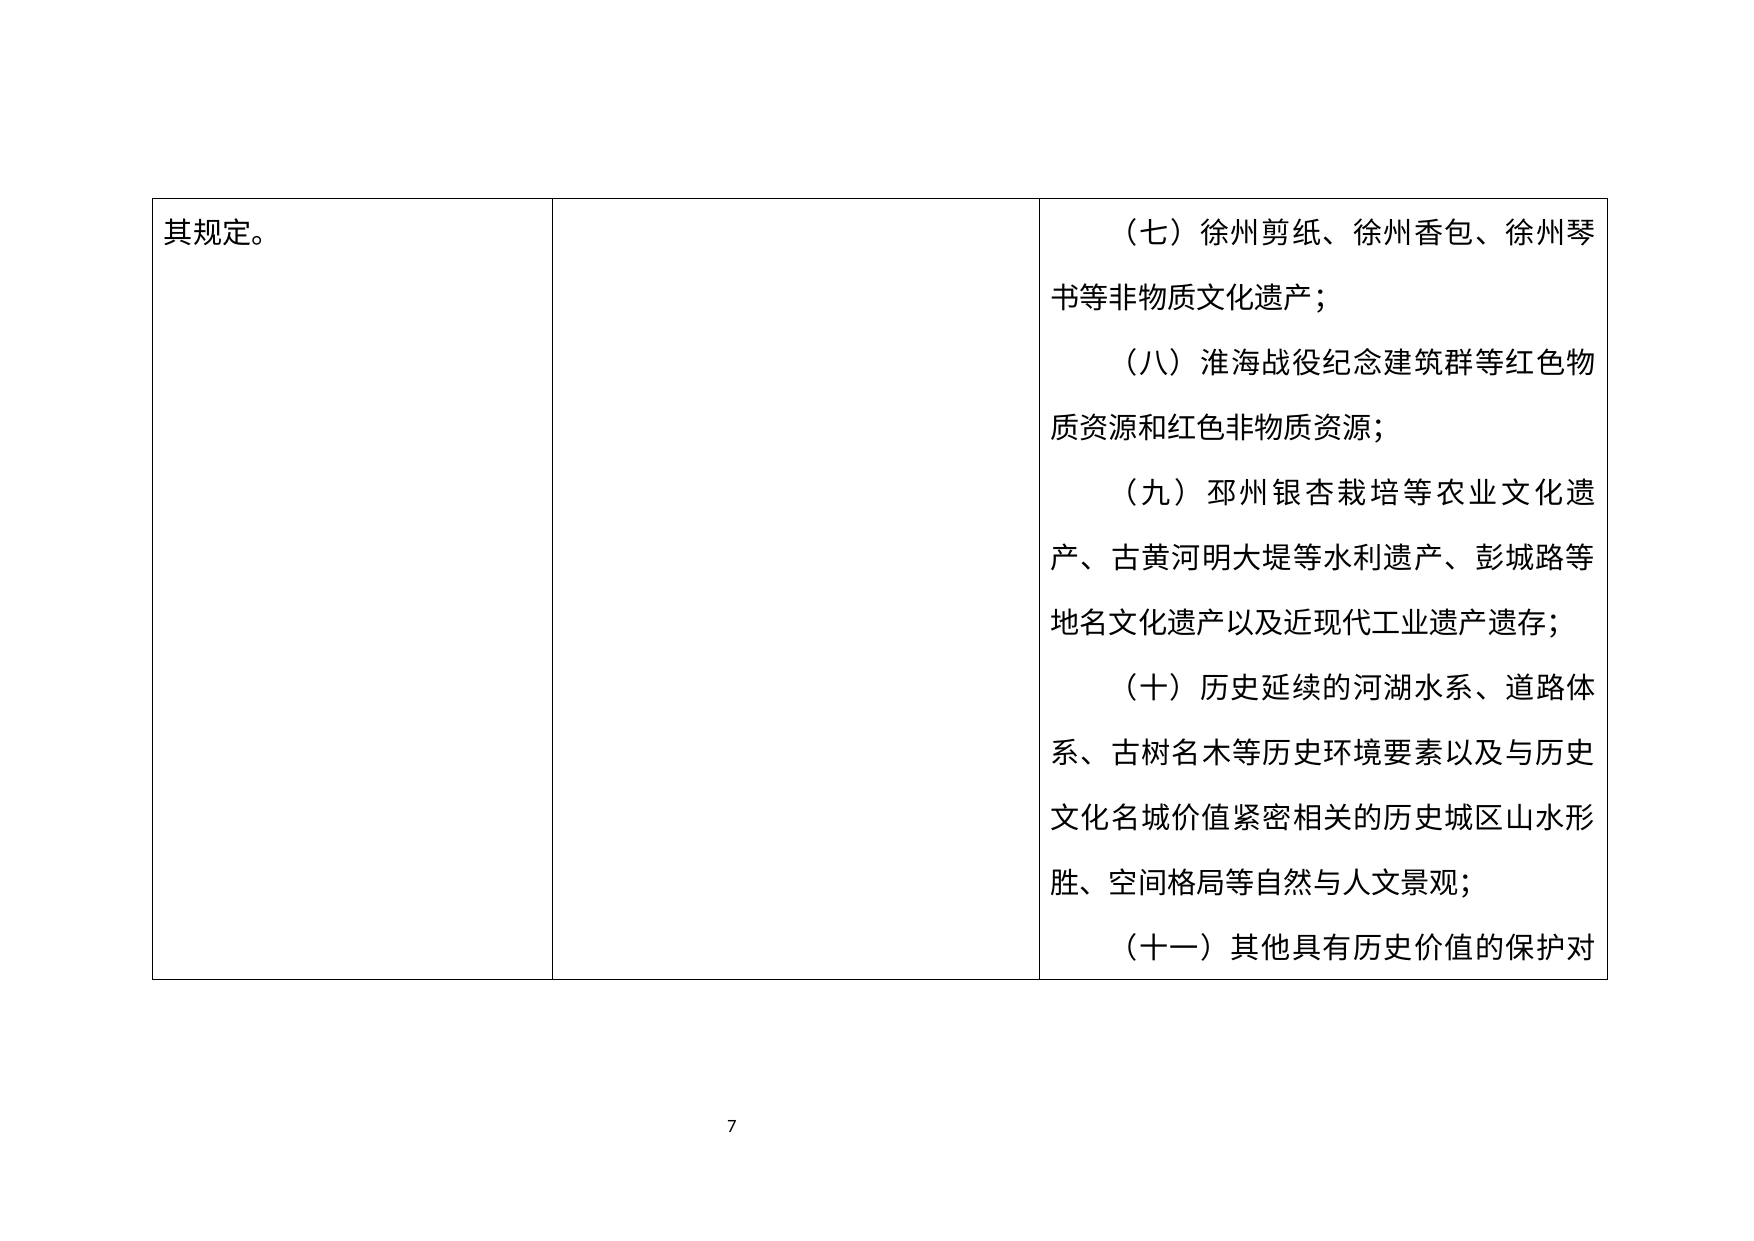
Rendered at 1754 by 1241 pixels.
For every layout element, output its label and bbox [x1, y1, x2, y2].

table_cell [1040, 199, 1607, 979]
table_cell [153, 199, 552, 979]
table_cell [553, 199, 1039, 979]
